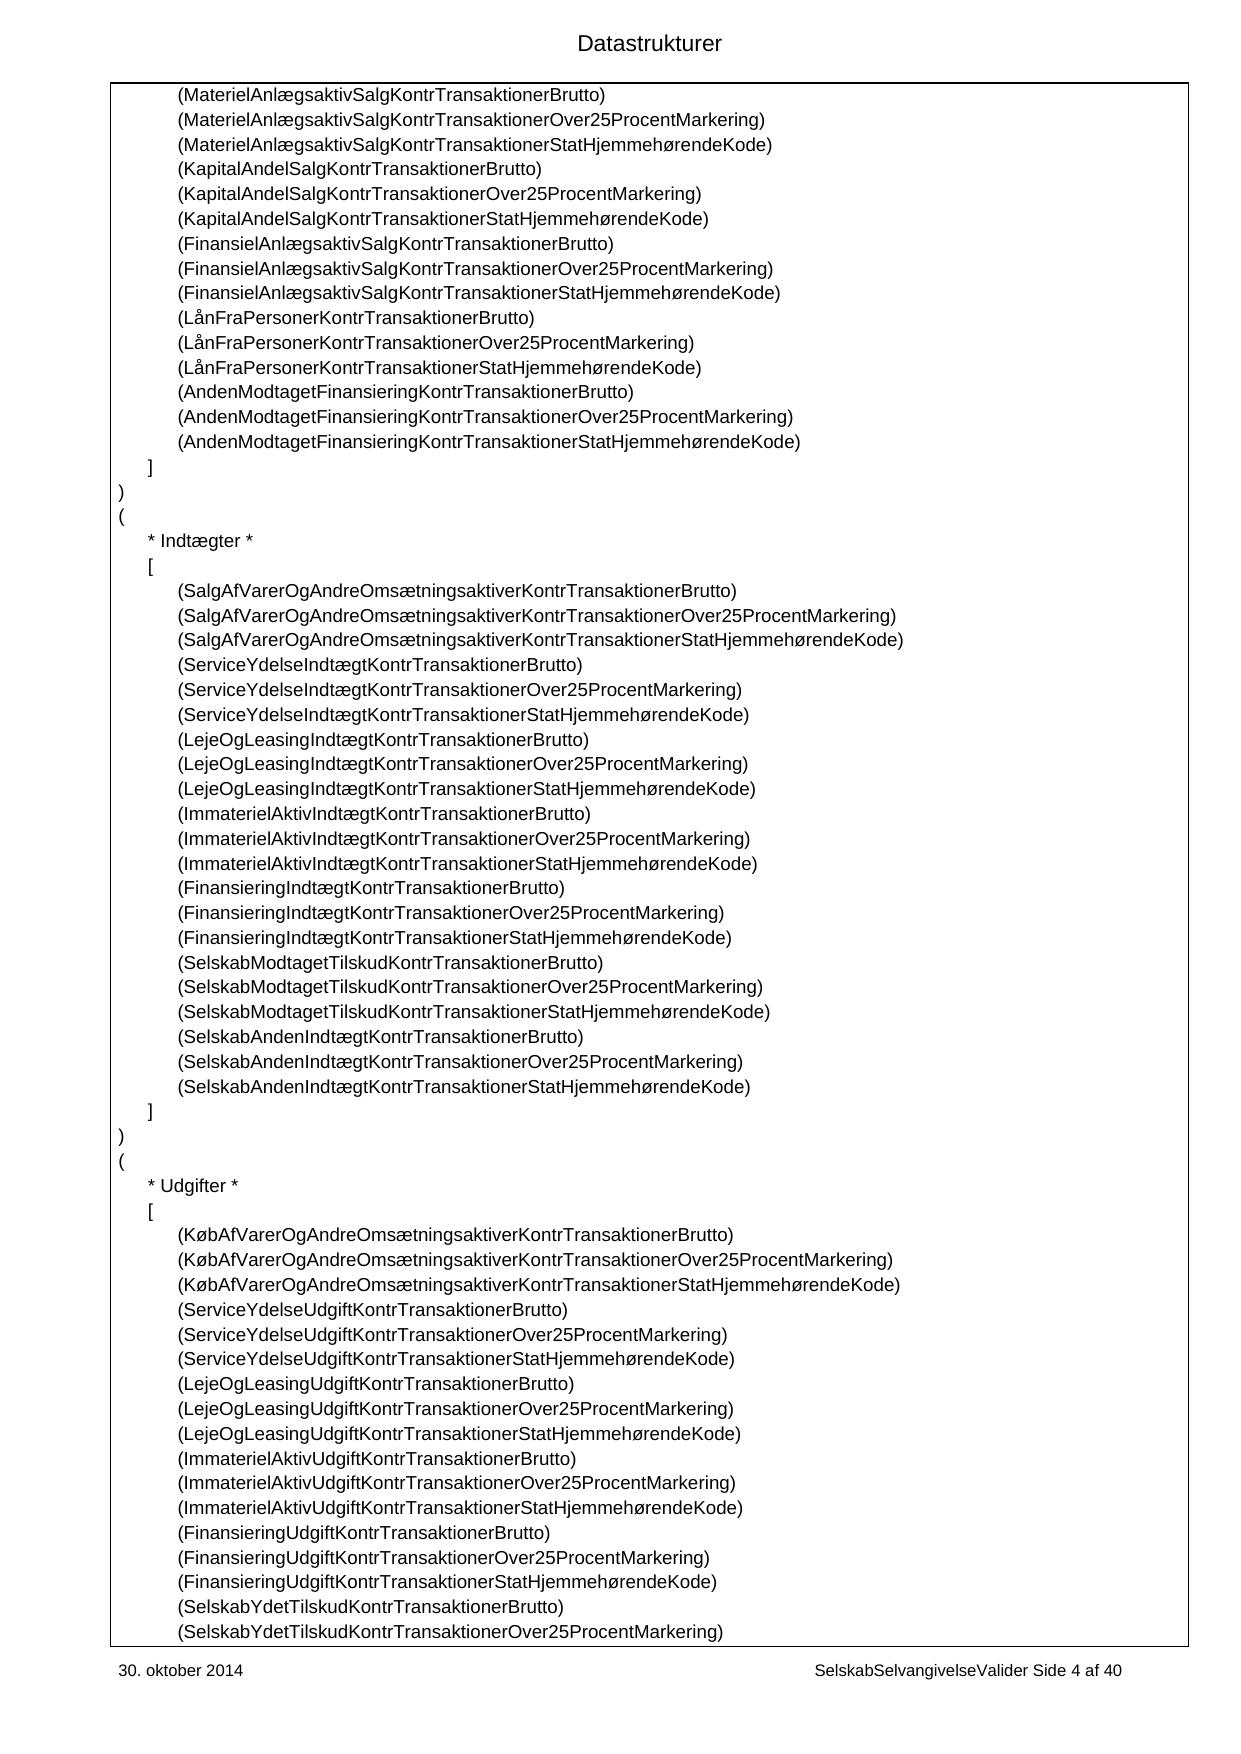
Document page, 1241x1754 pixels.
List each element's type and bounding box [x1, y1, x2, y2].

table_cell [111, 84, 1188, 1646]
